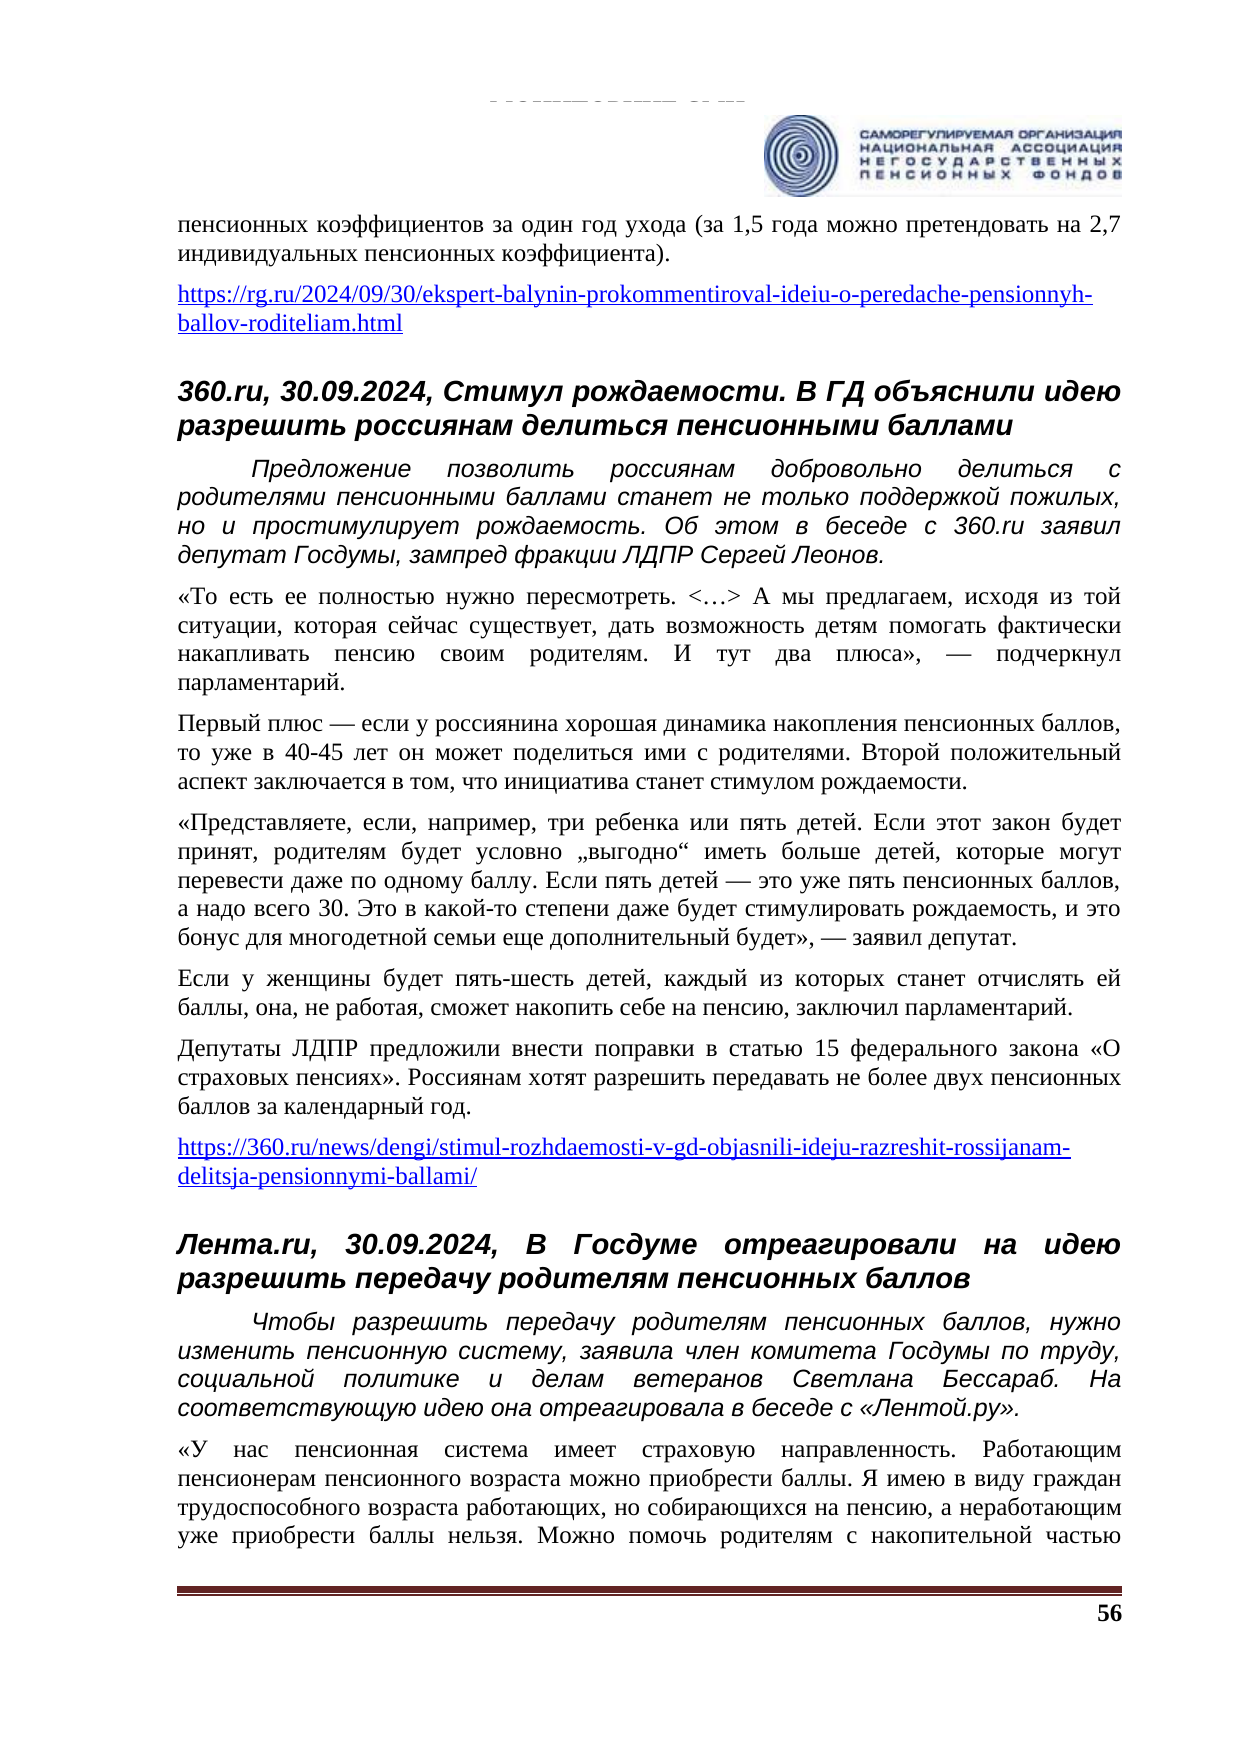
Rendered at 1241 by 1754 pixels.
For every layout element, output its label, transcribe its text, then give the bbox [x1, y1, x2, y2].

text «Представляете, если, например, три ребенка или пять детей. Если этот закон будет принят, родителям будет условно „выгодно“ иметь больше детей, которые могут перевести даже по одному баллу. Если пять детей — это уже пять пенсионных баллов, а надо всего 30. Это в какой-то степени даже будет стимулировать рождаемость, и это бонус для многодетной семьи еще дополнительный будет», — заявил депутат. [177, 807, 1122, 951]
text Депутаты ЛДПР предложили внести поправки в статью 15 федерального закона «О страховых пенсиях». Россиянам хотят разрешить передавать не более двух пенсионных баллов за календарный год. [177, 1033, 1122, 1120]
text https://360.ru/news/dengi/stimul-rozhdaemosti-v-gd-objasnili-ideju-razreshit-rossijanam-delitsja-pensionnymi-ballami/ [177, 1132, 1122, 1190]
text Первый плюс — если у россиянина хорошая динамика накопления пенсионных баллов, то уже в 40-45 лет он может поделиться ими с родителями. Второй положительный аспект заключается в том, что инициатива станет стимулом рождаемости. [177, 708, 1122, 795]
text https://rg.ru/2024/09/30/ekspert-balynin-prokommentiroval-ideiu-o-peredache-pensionnyh-ballov-roditeliam.html [177, 279, 1122, 336]
subtitle Чтобы разрешить передачу родителям пенсионных баллов, нужно изменить пенсионную систему, заявила член комитета Госдумы по труду, социальной политике и делам ветеранов Светлана Бессараб. На соответствующую идею она отреагировала в беседе с «Лентой.ру». [177, 1307, 1122, 1422]
subtitle Лента.ru, 30.09.2024, В Госдуме отреагировали на идею разрешить передачу родителям пенсионных баллов [177, 1227, 1122, 1294]
text Если у женщины будет пять-шесть детей, каждый из которых станет отчислять ей баллы, она, не работая, сможет накопить себе на пенсию, заключил парламентарий. [177, 963, 1122, 1021]
text «То есть ее полностью нужно пересмотреть. <…> А мы предлагаем, исходя из той ситуации, которая сейчас существует, дать возможность детям помогать фактически накапливать пенсию своим родителям. И тут два плюса», — подчеркнул парламентарий. [177, 581, 1122, 696]
subtitle 360.ru, 30.09.2024, Стимул рождаемости. В ГД объяснили идею разрешить россиянам делиться пенсионными баллами [177, 374, 1122, 441]
subtitle Предложение позволить россиянам добровольно делиться с родителями пенсионными баллами станет не только поддержкой пожилых, но и простимулирует рождаемость. Об этом в беседе с 360.ru заявил депутат Госдумы, зампред фракции ЛДПР Сергей Леонов. [177, 453, 1122, 568]
picture [764, 115, 1122, 197]
